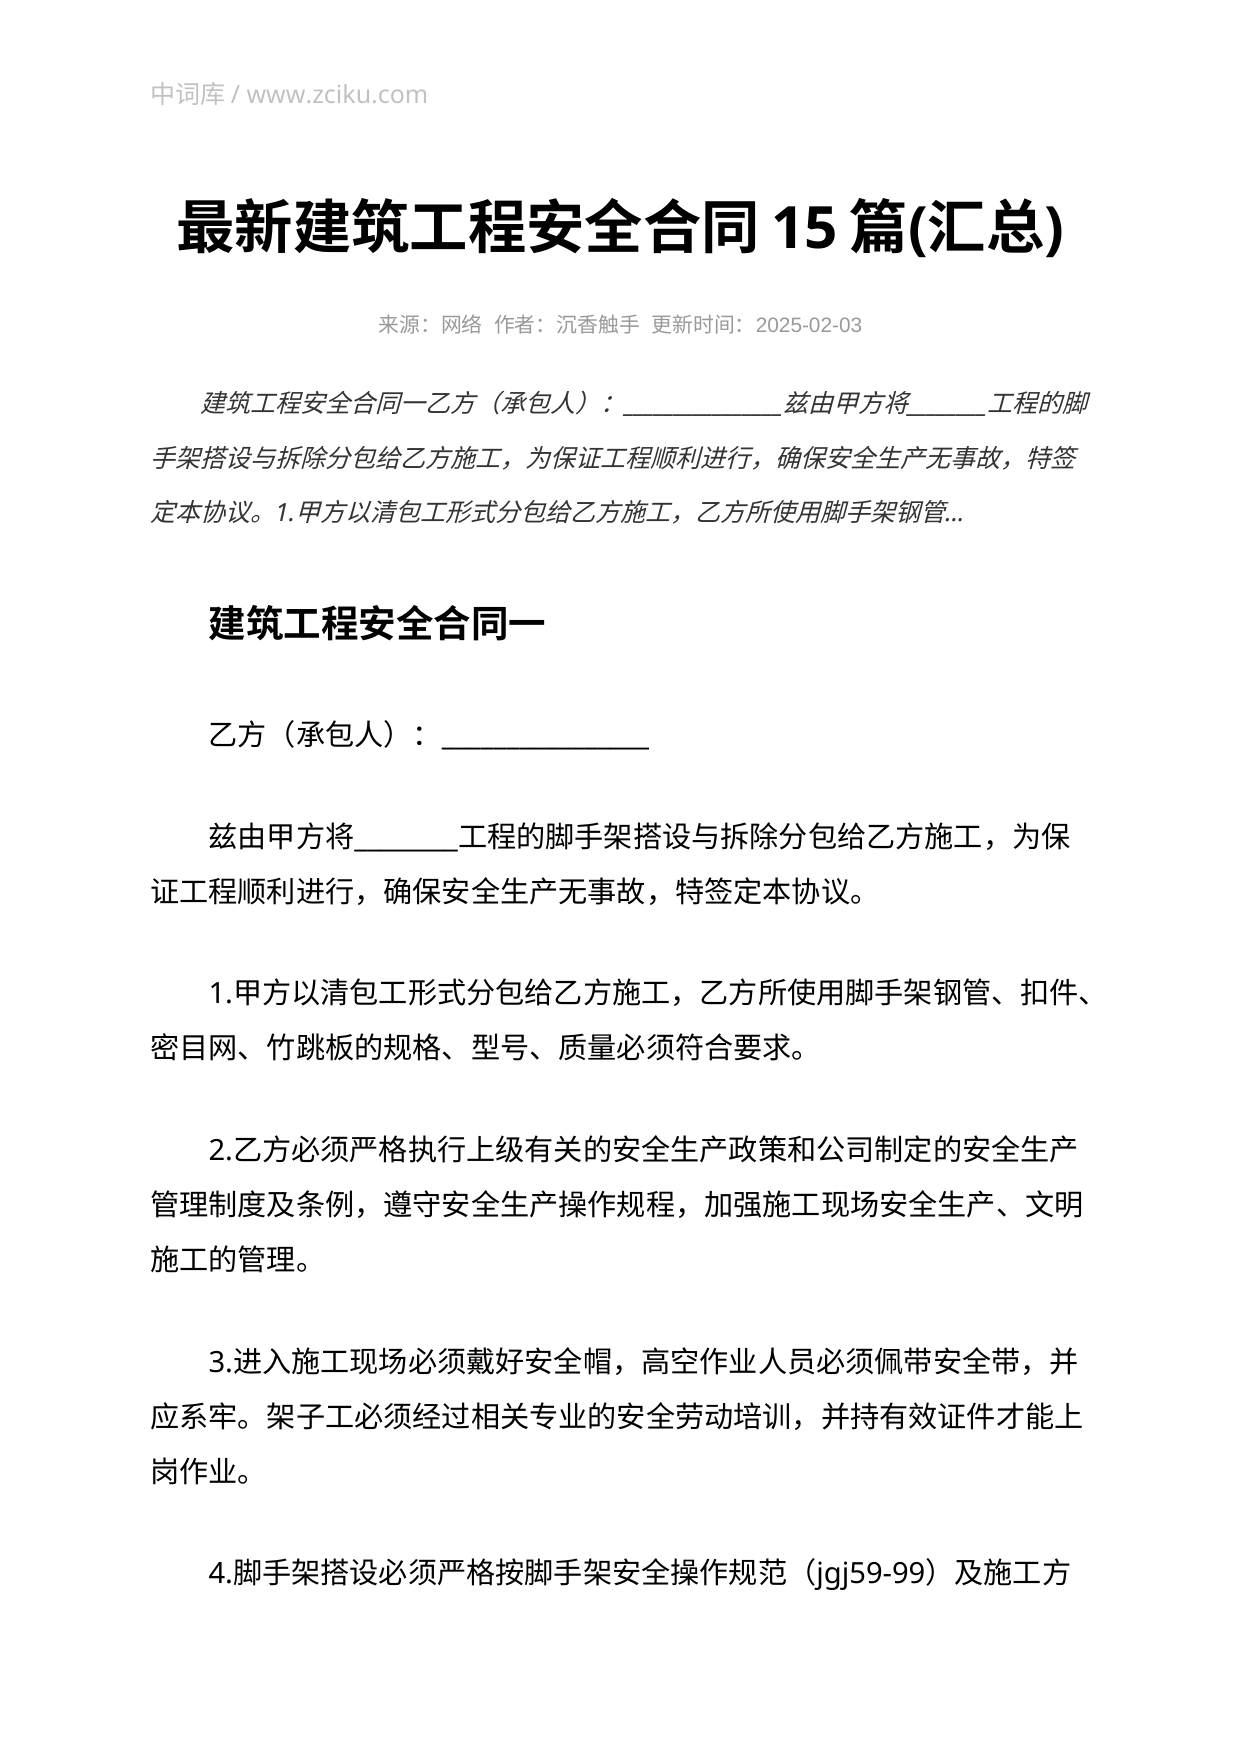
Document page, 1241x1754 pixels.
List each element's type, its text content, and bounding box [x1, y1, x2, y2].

text 2.乙方必须严格执行上级有关的安全生产政策和公司制定的安全生产管理制度及条例，遵守安全生产操作规程，加强施工现场安全生产、文明施工的管理。 [150, 1127, 1090, 1279]
text 来源：网络 作者：沉香触手 更新时间：2025-02-03 [150, 313, 1090, 337]
text 建筑工程安全合同一乙方（承包人）：________________兹由甲方将________工程的脚手架搭设与拆除分包给乙方施工，为保证工程顺利进行，确保安全生产无事故，特签定本协议。1.甲方以清包工形式分包给乙方施工，乙方所使用脚手架钢管... [150, 384, 1090, 529]
subtitle 最新建筑工程安全合同15篇(汇总) [150, 181, 1090, 266]
text 1.甲方以清包工形式分包给乙方施工，乙方所使用脚手架钢管、扣件、密目网、竹跳板的规格、型号、质量必须符合要求。 [150, 970, 1090, 1067]
text 兹由甲方将________工程的脚手架搭设与拆除分包给乙方施工，为保证工程顺利进行，确保安全生产无事故，特签定本协议。 [150, 813, 1090, 910]
text 乙方（承包人）：________________ [150, 711, 1090, 753]
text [150, 1550, 1090, 1592]
text 3.进入施工现场必须戴好安全帽，高空作业人员必须佩带安全带，并应系牢。架子工必须经过相关专业的安全劳动培训，并持有效证件才能上岗作业。 [150, 1338, 1090, 1491]
text 建筑工程安全合同一 [150, 594, 1090, 648]
